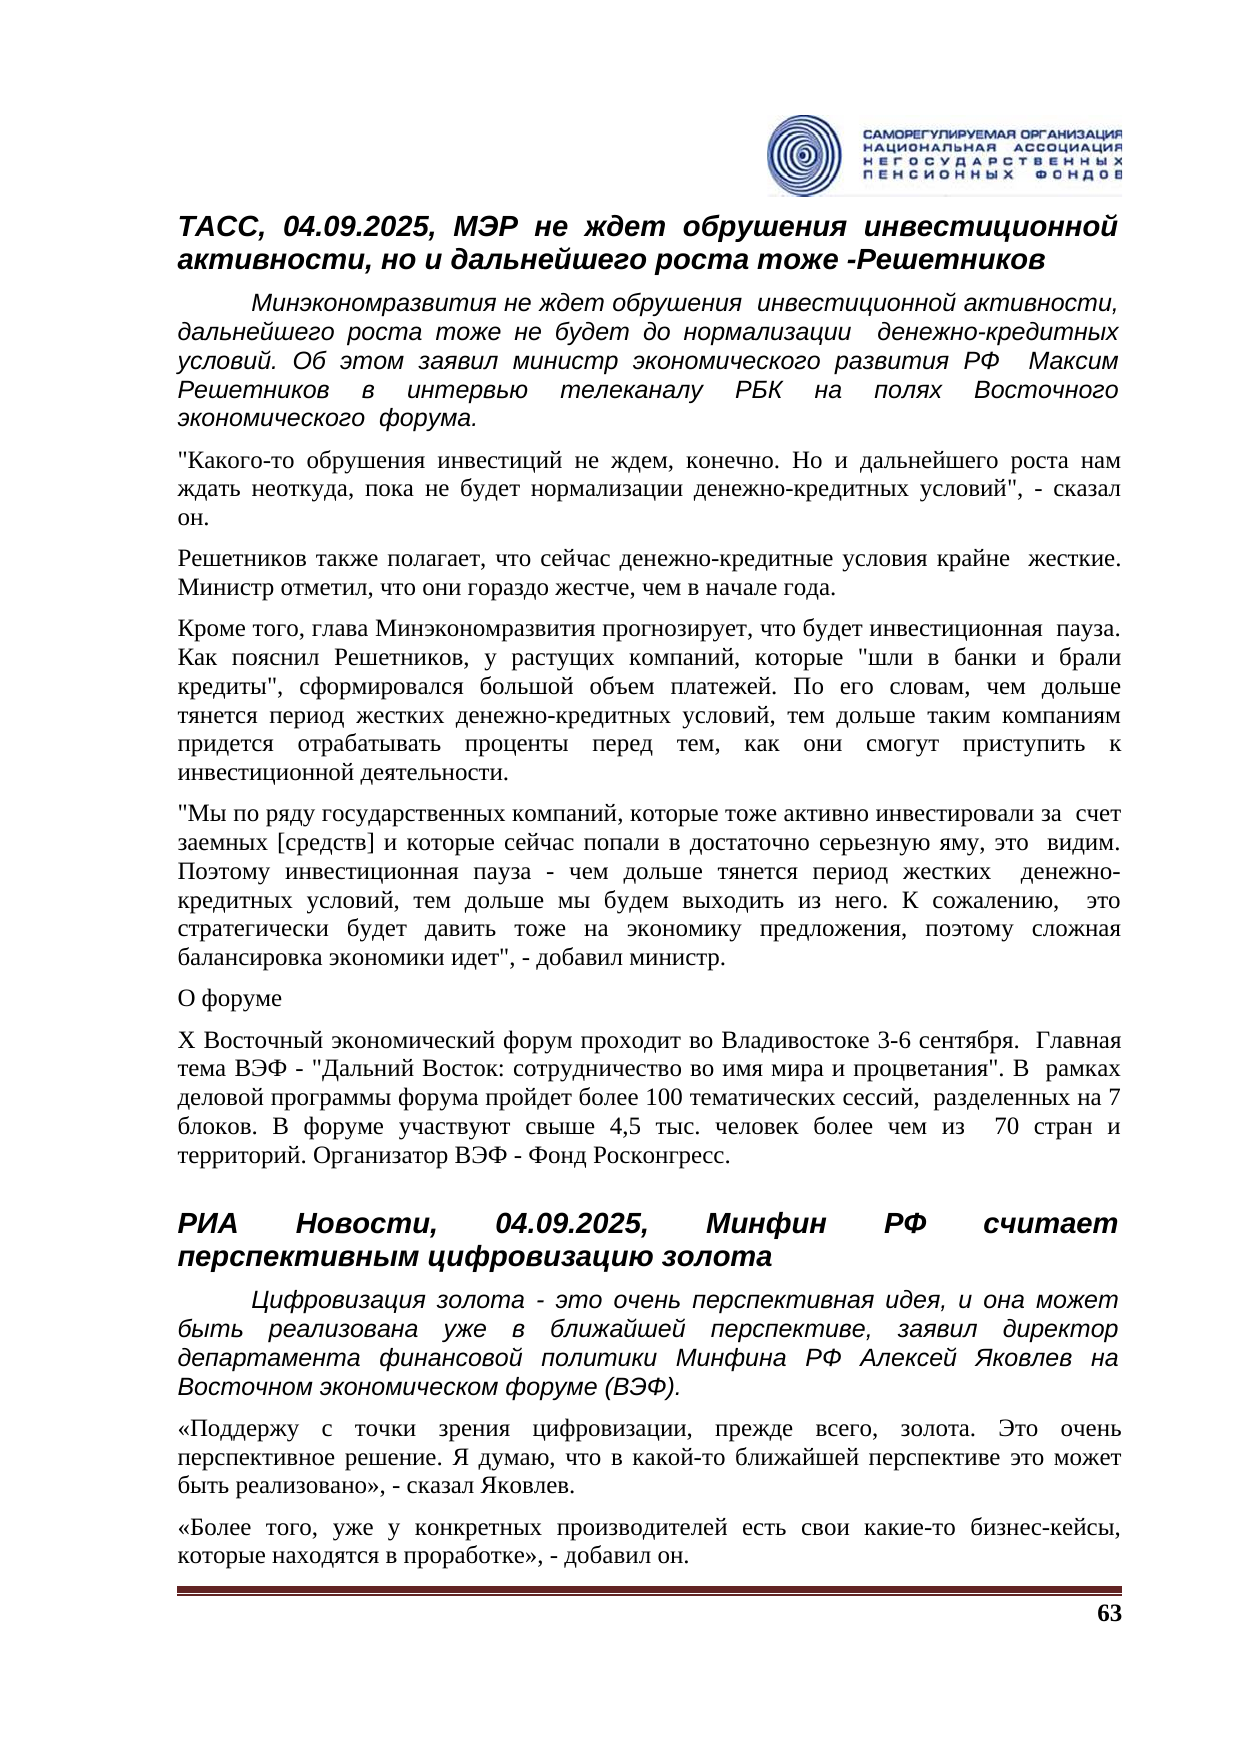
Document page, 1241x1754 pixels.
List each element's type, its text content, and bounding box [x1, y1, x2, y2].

text Решетников также полагает, что сейчас денежно-кредитные условия крайне жесткие. Министр отметил, что они гораздо жестче, чем в начале года. [177, 543, 1122, 601]
text «Более того, уже у конкретных производителей есть свои какие-то бизнес-кейсы, которые находятся в проработке», - добавил он. [177, 1512, 1122, 1569]
picture [767, 115, 1123, 197]
subtitle РИА Новости, 04.09.2025, Минфин РФ считает перспективным цифровизацию золота [177, 1206, 1122, 1273]
text «Поддержу с точки зрения цифровизации, прежде всего, золота. Это очень перспективное решение. Я думаю, что в какой-то ближайшей перспективе это может быть реализовано», - сказал Яковлев. [177, 1413, 1122, 1499]
text Кроме того, глава Минэкономразвития прогнозирует, что будет инвестиционная пауза. Как пояснил Решетников, у растущих компаний, которые "шли в банки и брали кредиты", сформировался большой объем платежей. По его словам, чем дольше тянется период жестких денежно-кредитных условий, тем дольше таким компаниям придется отрабатывать проценты перед тем, как они смогут приступить к инвестиционной деятельности. [177, 613, 1122, 786]
subtitle Цифровизация золота - это очень перспективная идея, и она может быть реализована уже в ближайшей перспективе, заявил директор департамента финансовой политики Минфина РФ Алексей Яковлев на Восточном экономическом форуме (ВЭФ). [177, 1286, 1122, 1401]
text "Какого-то обрушения инвестиций не ждем, конечно. Но и дальнейшего роста нам ждать неоткуда, пока не будет нормализации денежно-кредитных условий", - сказал он. [177, 445, 1122, 531]
subtitle ТАСС, 04.09.2025, МЭР не ждет обрушения инвестиционной активности, но и дальнейшего роста тоже -Решетников [177, 209, 1122, 276]
text Х Восточный экономический форум проходит во Владивостоке 3-6 сентября. Главная тема ВЭФ - "Дальний Восток: сотрудничество во имя мира и процветания". В рамках деловой программы форума пройдет более 100 тематических сессий, разделенных на 7 блоков. В форуме участвуют свыше 4,5 тыс. человек более чем из 70 стран и территорий. Организатор ВЭФ - Фонд Росконгресс. [177, 1025, 1122, 1168]
subtitle Минэкономразвития не ждет обрушения инвестиционной активности, дальнейшего роста тоже не будет до нормализации денежно-кредитных условий. Об этом заявил министр экономического развития РФ Максим Решетников в интервью телеканалу РБК на полях Восточного экономического форума. [177, 288, 1122, 432]
text О форуме [177, 983, 1122, 1012]
text "Мы по ряду государственных компаний, которые тоже активно инвестировали за счет заемных [средств] и которые сейчас попали в достаточно серьезную яму, это видим. Поэтому инвестиционная пауза - чем дольше тянется период жестких денежно-кредитных условий, тем дольше мы будем выходить из него. К сожалению, это стратегически будет давить тоже на экономику предложения, поэтому сложная балансировка экономики идет", - добавил министр. [177, 798, 1122, 971]
